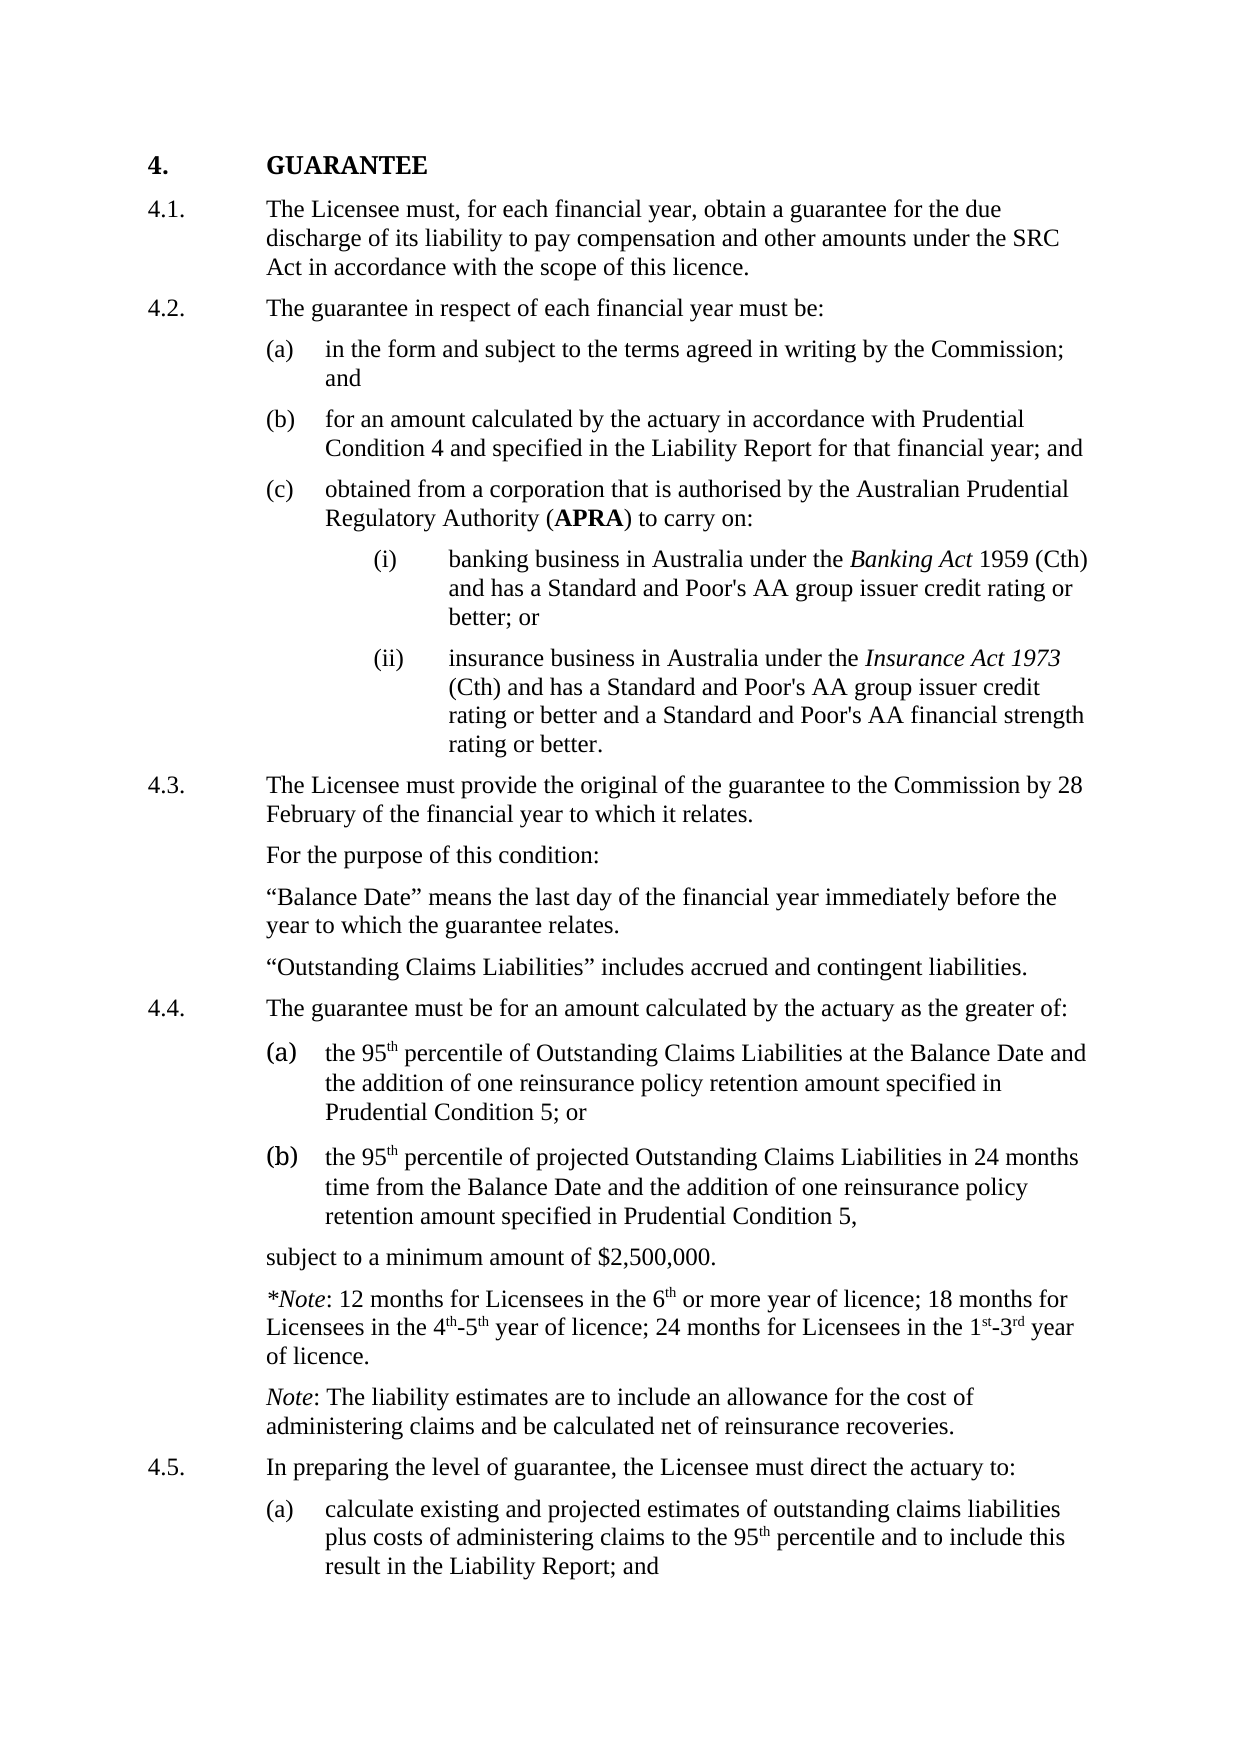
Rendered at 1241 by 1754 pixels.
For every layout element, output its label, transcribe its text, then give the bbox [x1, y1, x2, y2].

list obtained from a corporation that is authorised by the Australian Prudential Regulatory Authority (APRA) to carry on: [266, 474, 1092, 532]
list The guarantee must be for an amount calculated by the actuary as the greater of: [148, 993, 1092, 1022]
list banking business in under the Banking Act 1959 (Cth) and has a Standard and Poor's AA group issuer credit rating or better; or [373, 544, 1092, 631]
list The Licensee must, for each financial year, obtain a guarantee for the due discharge of its liability to pay compensation and other amounts under the SRC Act in accordance with the scope of this licence. [148, 194, 1092, 281]
text subject to a minimum amount of $2,500,000. [266, 1242, 1092, 1271]
list calculate existing and projected estimates of outstanding claims liabilities plus costs of administering claims to the 95th percentile and to include this result in the Liability Report; and [266, 1494, 1092, 1580]
list in the form and subject to the terms agreed in writing by the Commission; and [266, 334, 1092, 392]
list for an amount calculated by the actuary in accordance with Prudential Condition 4 and specified in the Liability Report for that financial year; and [266, 404, 1092, 462]
list The Licensee must provide the original of the guarantee to the Commission by 28 February of the financial year to which it relates. [148, 771, 1092, 828]
text Note: The liability estimates are to include an allowance for the cost of administering claims and be calculated net of reinsurance recoveries. [266, 1382, 1092, 1440]
text For the purpose of this condition: [191, 841, 1092, 869]
subtitle GUARANTEE [148, 148, 1098, 182]
list the 95th percentile of Outstanding Claims Liabilities at the Balance Date and the addition of one reinsurance policy retention amount specified in Prudential Condition 5; or [266, 1034, 1092, 1126]
text *Note: 12 months for Licensees in the 6th or more year of licence; 18 months for Licensees in the 4th-5th year of licence; 24 months for Licensees in the 1st-3rd year of licence. [266, 1284, 1092, 1370]
list In preparing the level of guarantee, the Licensee must direct the actuary to: [148, 1452, 1092, 1481]
text “Outstanding Claims Liabilities” includes accrued and contingent liabilities. [266, 952, 1092, 981]
list insurance business in Australia under the Insurance Act 1973 (Cth) and has a Standard and Poor's AA group issuer credit rating or better and a Standard and Poor's AA financial strength rating or better. [373, 643, 1092, 758]
list the 95th percentile of projected Outstanding Claims Liabilities in 24 months time from the Balance Date and the addition of one reinsurance policy retention amount specified in Prudential Condition 5, [266, 1138, 1092, 1230]
list The guarantee in respect of each financial year must be: [148, 293, 1092, 322]
text “Balance Date” means the last day of the financial year immediately before the year to which the guarantee relates. [266, 882, 1092, 939]
